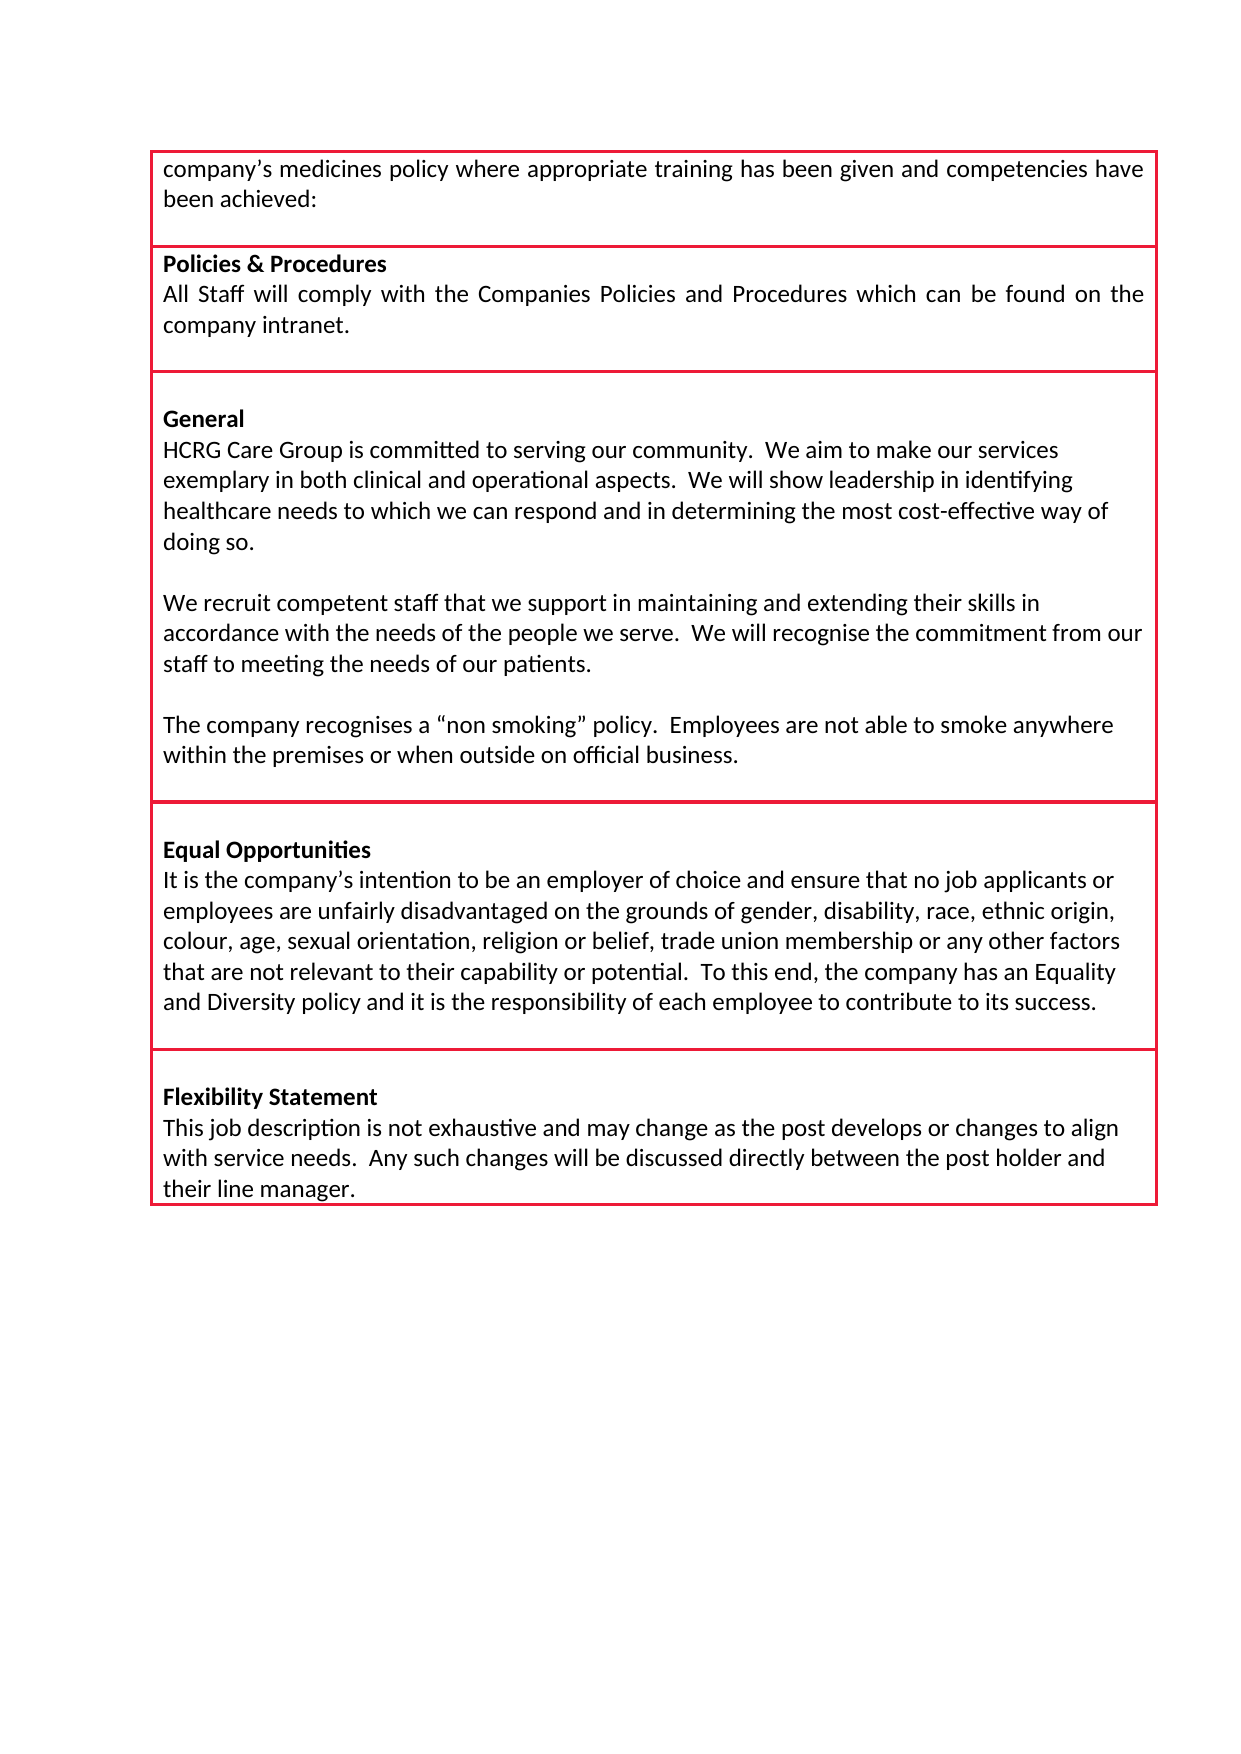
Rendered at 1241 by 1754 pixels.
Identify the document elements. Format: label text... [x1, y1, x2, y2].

table_cell General HCRG Care Group is committed to serving our community. We aim to make our services exemplary in both clinical and operational aspects. We will show leadership in identifying healthcare needs to which we can respond and in determining the most cost-effective way of doing so. We recruit competent staff that we support in maintaining and extending their skills in accordance with the needs of the people we serve. We will recognise the commitment from our staff to meeting the needs of our patients. The company recognises a “non smoking” policy. Employees are not able to smoke anywhere within the premises or when outside on official business. [153, 373, 1155, 800]
table_cell Equal Opportunities It is the company’s intention to be an employer of choice and ensure that no job applicants or employees are unfairly disadvantaged on the grounds of gender, disability, race, ethnic origin, colour, age, sexual orientation, religion or belief, trade union membership or any other factors that are not relevant to their capability or potential. To this end, the company has an Equality and Diversity policy and it is the responsibility of each employee to contribute to its success. [153, 804, 1155, 1048]
table_cell Policies & Procedures All Staff will comply with the Companies Policies and Procedures which can be found on the company intranet. [153, 248, 1155, 370]
table_cell Flexibility Statement This job description is not exhaustive and may change as the post develops or changes to align with service needs. Any such changes will be discussed directly between the post holder and their line manager. [153, 1051, 1155, 1203]
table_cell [153, 153, 1155, 245]
